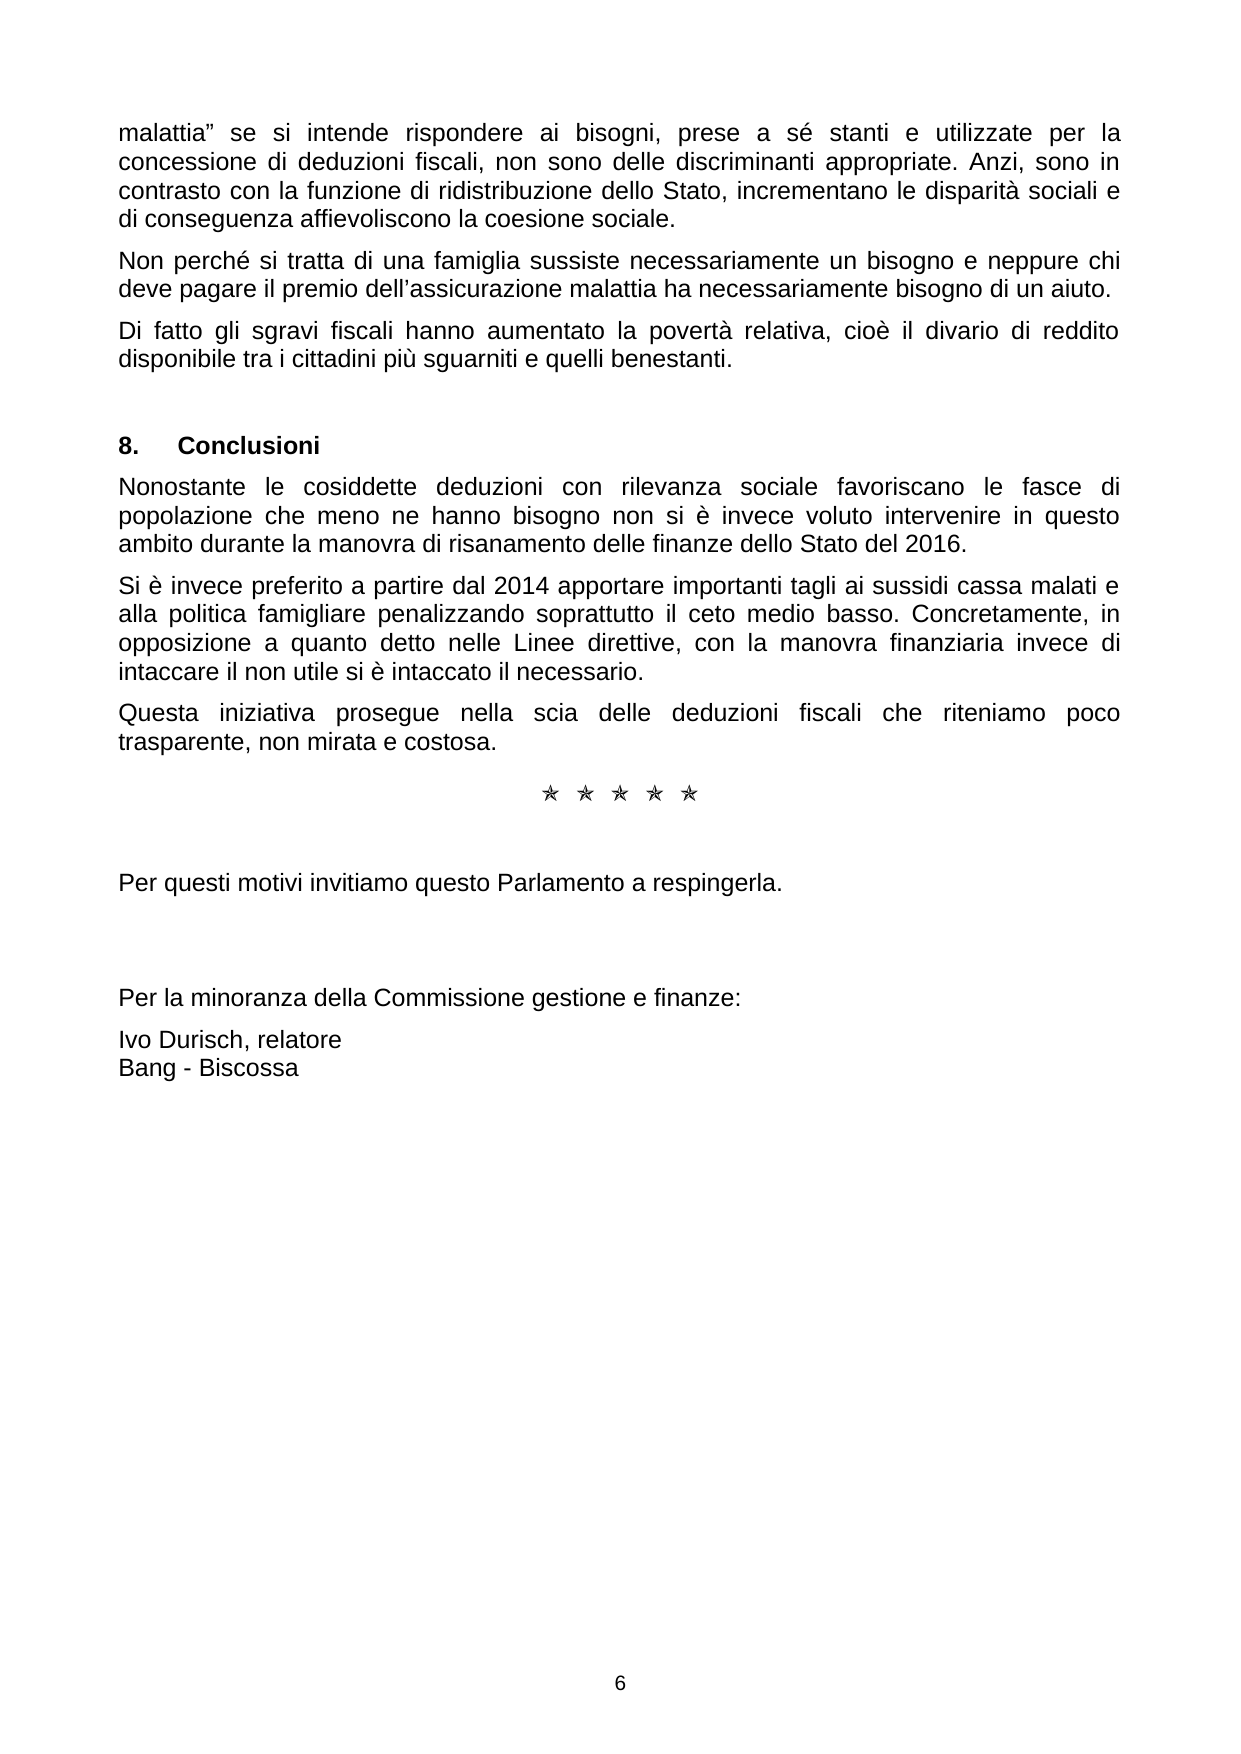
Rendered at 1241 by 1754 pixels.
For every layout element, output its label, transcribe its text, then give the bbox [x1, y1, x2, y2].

text Non perché si tratta di una famiglia sussiste necessariamente un bisogno e neppure chi deve pagare il premio dell’assicurazione malattia ha necessariamente bisogno di un aiuto. [118, 246, 1122, 303]
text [118, 118, 1122, 233]
text Di fatto gli sgravi fiscali hanno aumentato la povertà relativa, cioè il divario di reddito disponibile tra i cittadini più sguarniti e quelli benestanti. [118, 316, 1122, 373]
text Bang - Biscossa [118, 1053, 1122, 1082]
text Per la minoranza della Commissione gestione e finanze: [118, 983, 1122, 1012]
text Per questi motivi invitiamo questo Parlamento a respingerla. [118, 868, 1122, 897]
text Si è invece preferito a partire dal 2014 apportare importanti tagli ai sussidi cassa malati e alla politica famigliare penalizzando soprattutto il ceto medio basso. Concretamente, in opposizione a quanto detto nelle Linee direttive, con la manovra finanziaria invece di intaccare il non utile si è intaccato il necessario. [118, 571, 1122, 686]
text Ivo Durisch, relatore [118, 1025, 1122, 1053]
subtitle 8. Conclusioni [118, 431, 1122, 459]
text Nonostante le cosiddette deduzioni con rilevanza sociale favoriscano le fasce di popolazione che meno ne hanno bisogno non si è invece voluto intervenire in questo ambito durante la manovra di risanamento delle finanze dello Stato del 2016. [118, 472, 1122, 558]
text Questa iniziativa prosegue nella scia delle deduzioni fiscali che riteniamo poco trasparente, non mirata e costosa. [118, 698, 1122, 756]
